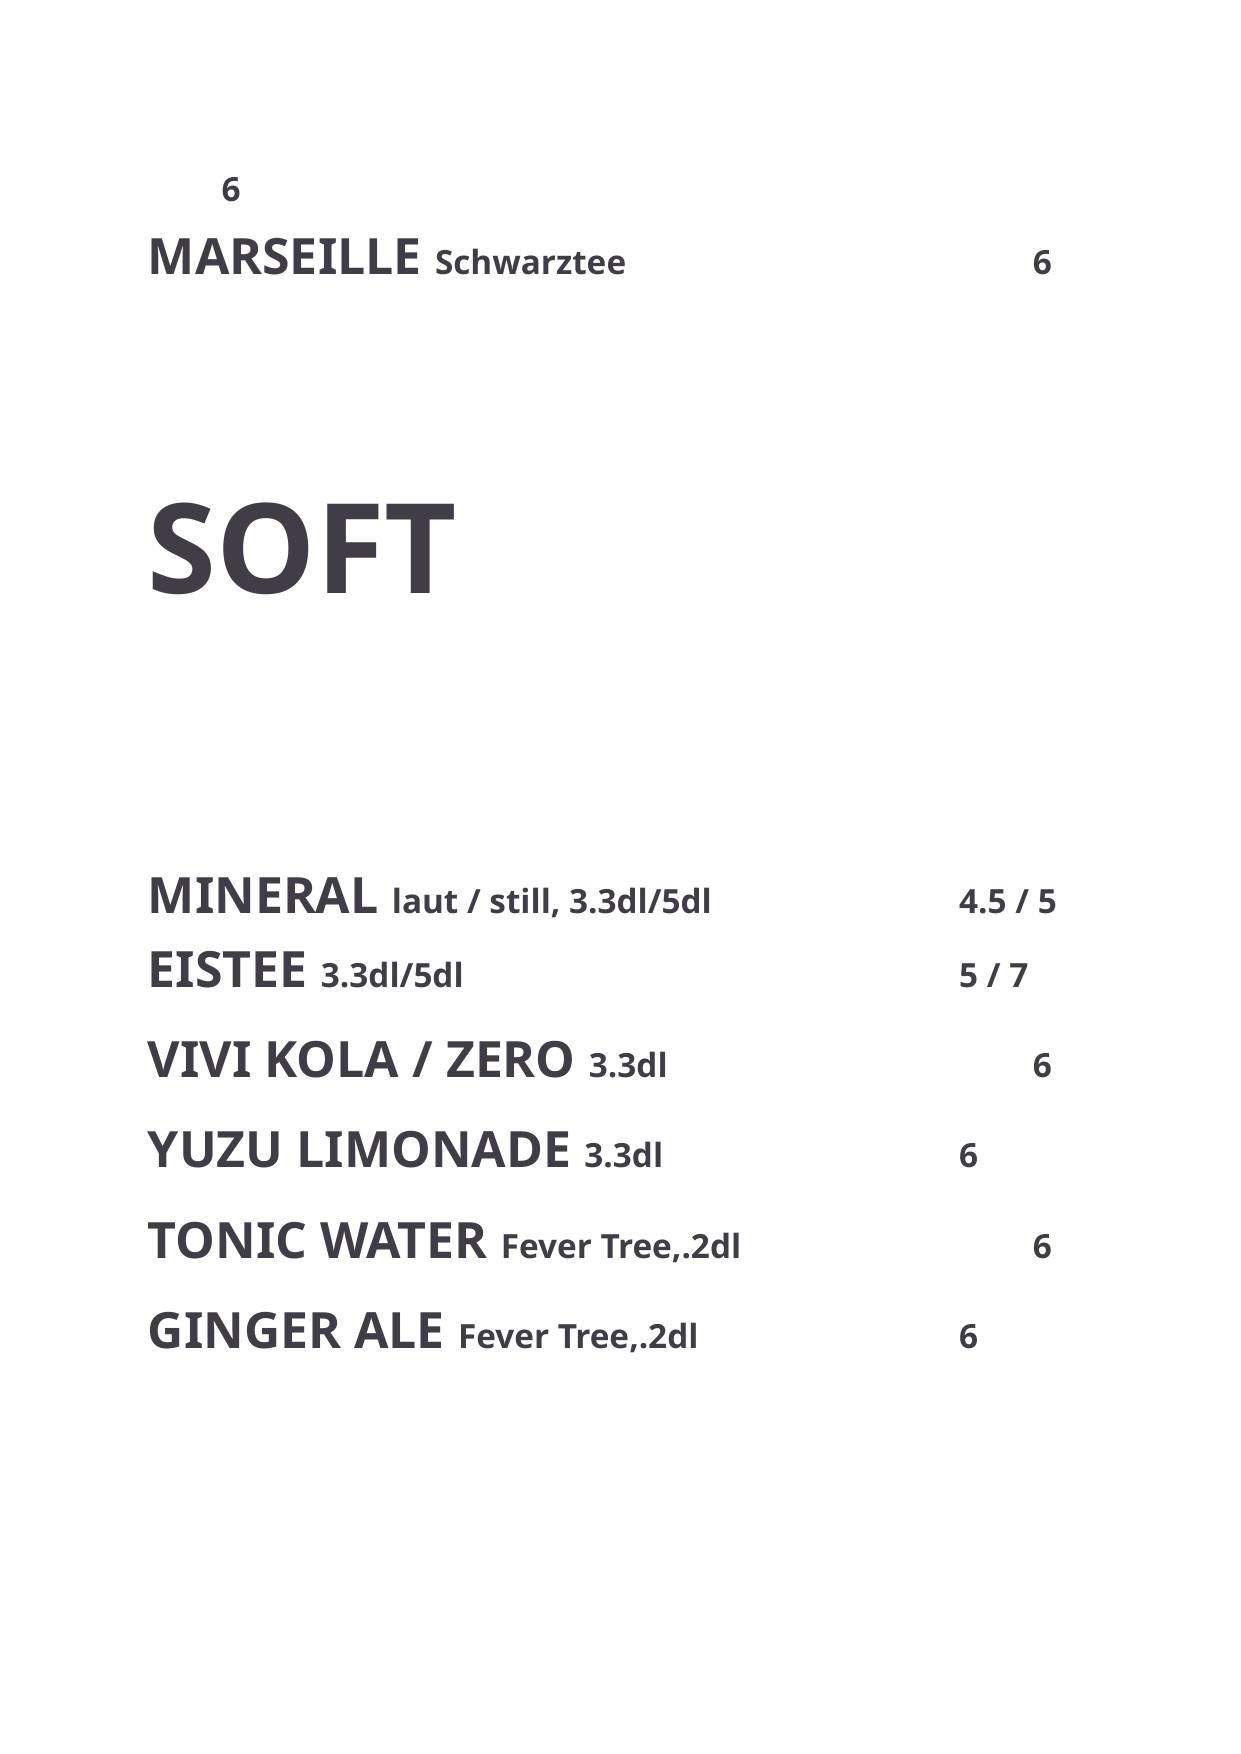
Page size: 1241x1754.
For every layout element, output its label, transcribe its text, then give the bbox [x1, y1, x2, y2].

text SOFT [148, 459, 1093, 630]
text VIVI KOLA / ZERO 3.3dl 6 [148, 1024, 1093, 1092]
text GINGER ALE Fever Tree,.2dl 6 [148, 1295, 1093, 1363]
text TONIC WATER Fever Tree,.2dl 6 [148, 1205, 1093, 1273]
text YUZU LIMONADE 3.3dl 6 [148, 1114, 1093, 1183]
text MINERAL laut / still, 3.3dl/5dl 4.5 / 5 EISTEE 3.3dl/5dl 5 / 7 [148, 861, 1093, 1002]
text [148, 148, 1093, 289]
